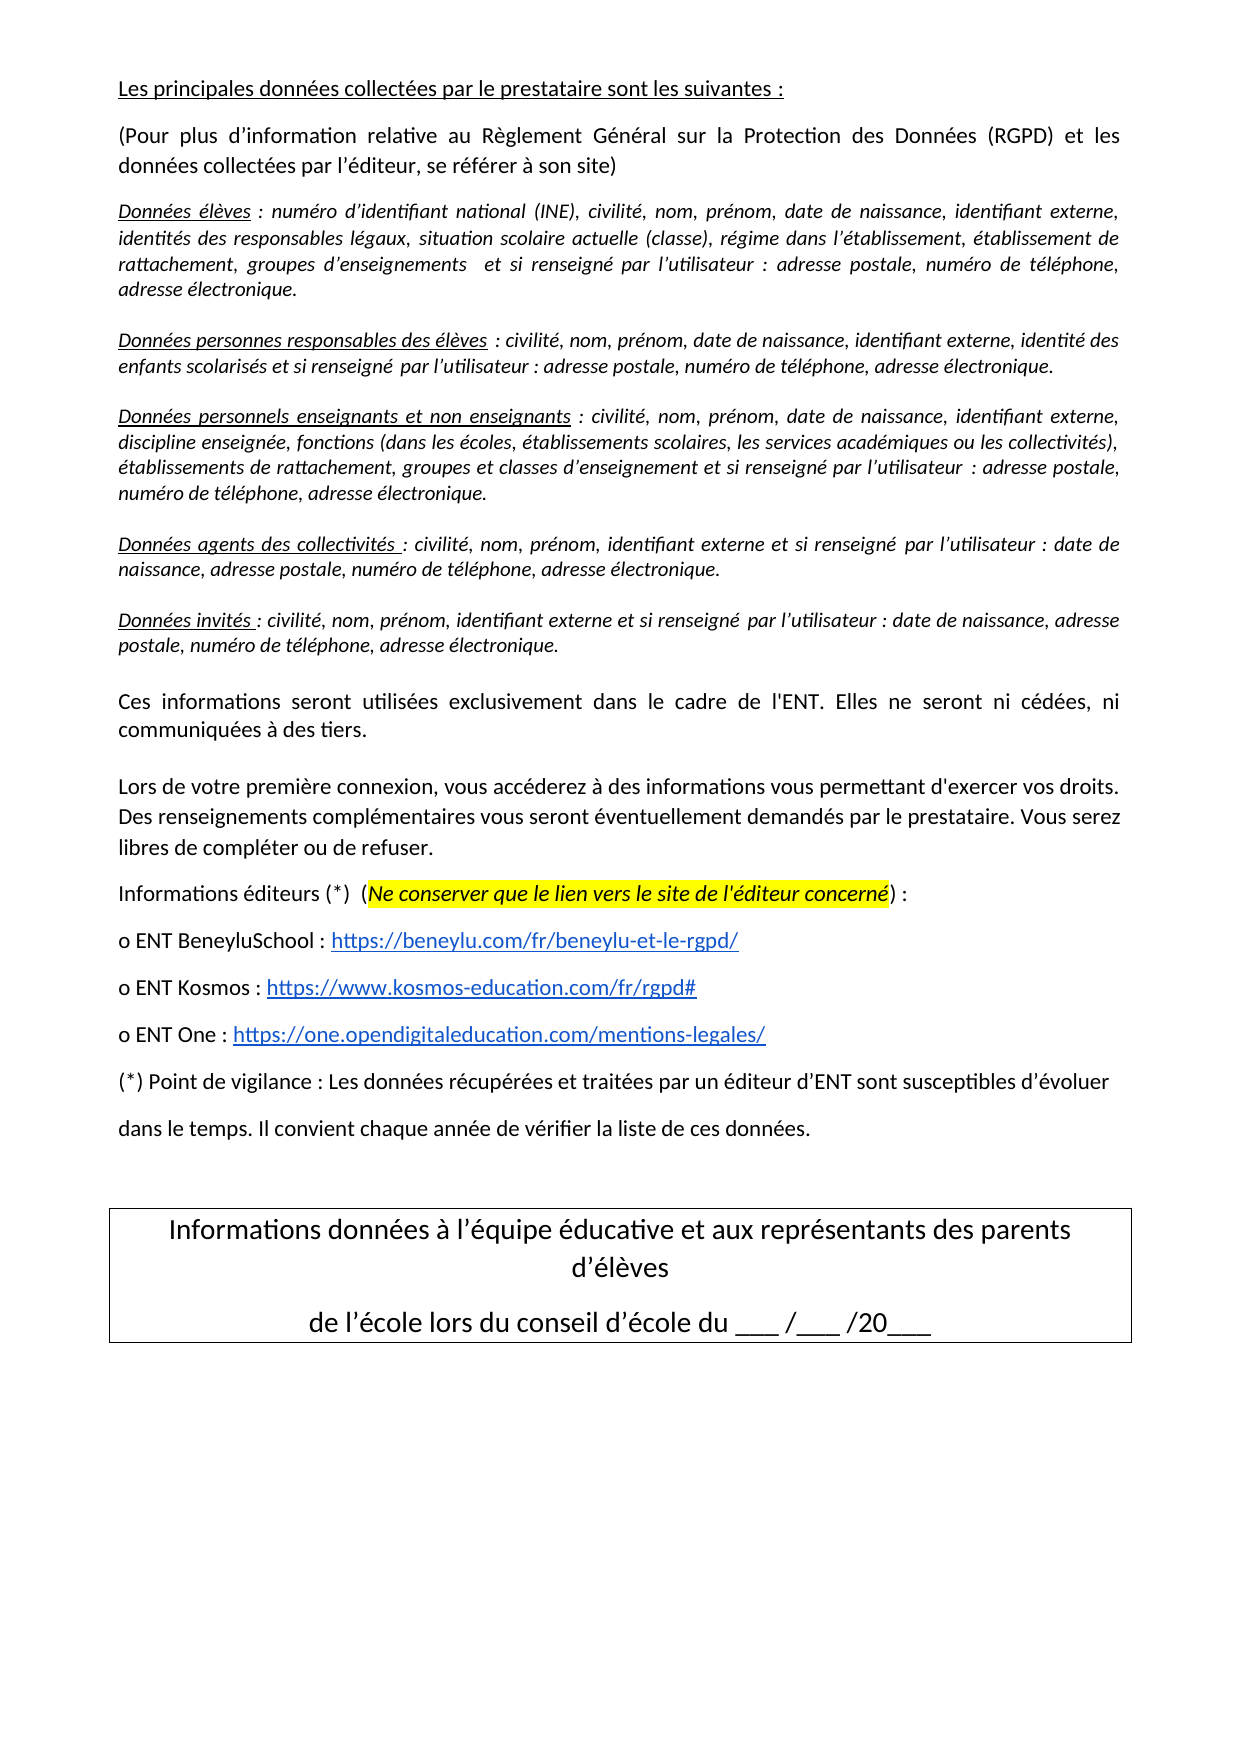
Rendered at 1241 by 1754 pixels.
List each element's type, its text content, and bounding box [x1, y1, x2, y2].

text Données personnels enseignants et non enseignants : civilité, nom, prénom, date de naissance, identifiant externe, discipline enseignée, fonctions (dans les écoles, établissements scolaires, les services académiques ou les collectivités), établissements de rattachement, groupes et classes d’enseignement et si renseigné par l’utilisateur : adresse postale, numéro de téléphone, adresse électronique. [118, 404, 1122, 505]
text Informations éditeurs (*) (Ne conserver que le lien vers le site de l'éditeur concerné) : [118, 879, 1122, 908]
text (*) Point de vigilance : Les données récupérées et traitées par un éditeur d’ENT sont susceptibles d’évoluer [118, 1067, 1122, 1095]
text dans le temps. Il convient chaque année de vérifier la liste de ces données. [118, 1114, 1122, 1142]
text Données agents des collectivités : civilité, nom, prénom, identifiant externe et si renseigné par l’utilisateur : date de naissance, adresse postale, numéro de téléphone, adresse électronique. [118, 531, 1122, 582]
text Les principales données collectées par le prestataire sont les suivantes : [118, 74, 1122, 102]
text o ENT BeneyluSchool : https://beneylu.com/fr/beneylu-et-le-rgpd/ [118, 926, 1122, 954]
text o ENT Kosmos : https://www.kosmos-education.com/fr/rgpd# [118, 973, 1122, 1001]
text Lors de votre première connexion, vous accéderez à des informations vous permettant d'exercer vos droits. Des renseignements complémentaires vous seront éventuellement demandés par le prestataire. Vous serez libres de compléter ou de refuser. [118, 772, 1122, 861]
text o ENT One : https://one.opendigitaleducation.com/mentions-legales/ [118, 1020, 1122, 1048]
text de l’école lors du conseil d’école du ___ /___ /20___ [110, 1301, 1131, 1342]
text Informations données à l’équipe éducative et aux représentants des parents d’élèves [110, 1209, 1131, 1285]
text Données personnes responsables des élèves : civilité, nom, prénom, date de naissance, identifiant externe, identité des enfants scolarisés et si renseigné par l’utilisateur : adresse postale, numéro de téléphone, adresse électronique. [118, 327, 1122, 378]
text Ces informations seront utilisées exclusivement dans le cadre de l'ENT. Elles ne seront ni cédées, ni communiquées à des tiers. [118, 687, 1122, 743]
text (Pour plus d’information relative au Règlement Général sur la Protection des Données (RGPD) et les données collectées par l’éditeur, se référer à son site) [118, 121, 1122, 179]
text Données élèves : numéro d’identifiant national (INE), civilité, nom, prénom, date de naissance, identifiant externe, identités des responsables légaux, situation scolaire actuelle (classe), régime dans l’établissement, établissement de rattachement, groupes d’enseignements et si renseigné par l’utilisateur : adresse postale, numéro de téléphone, adresse électronique. [118, 198, 1122, 302]
text Données invités : civilité, nom, prénom, identifiant externe et si renseigné par l’utilisateur : date de naissance, adresse postale, numéro de téléphone, adresse électronique. [118, 607, 1122, 658]
